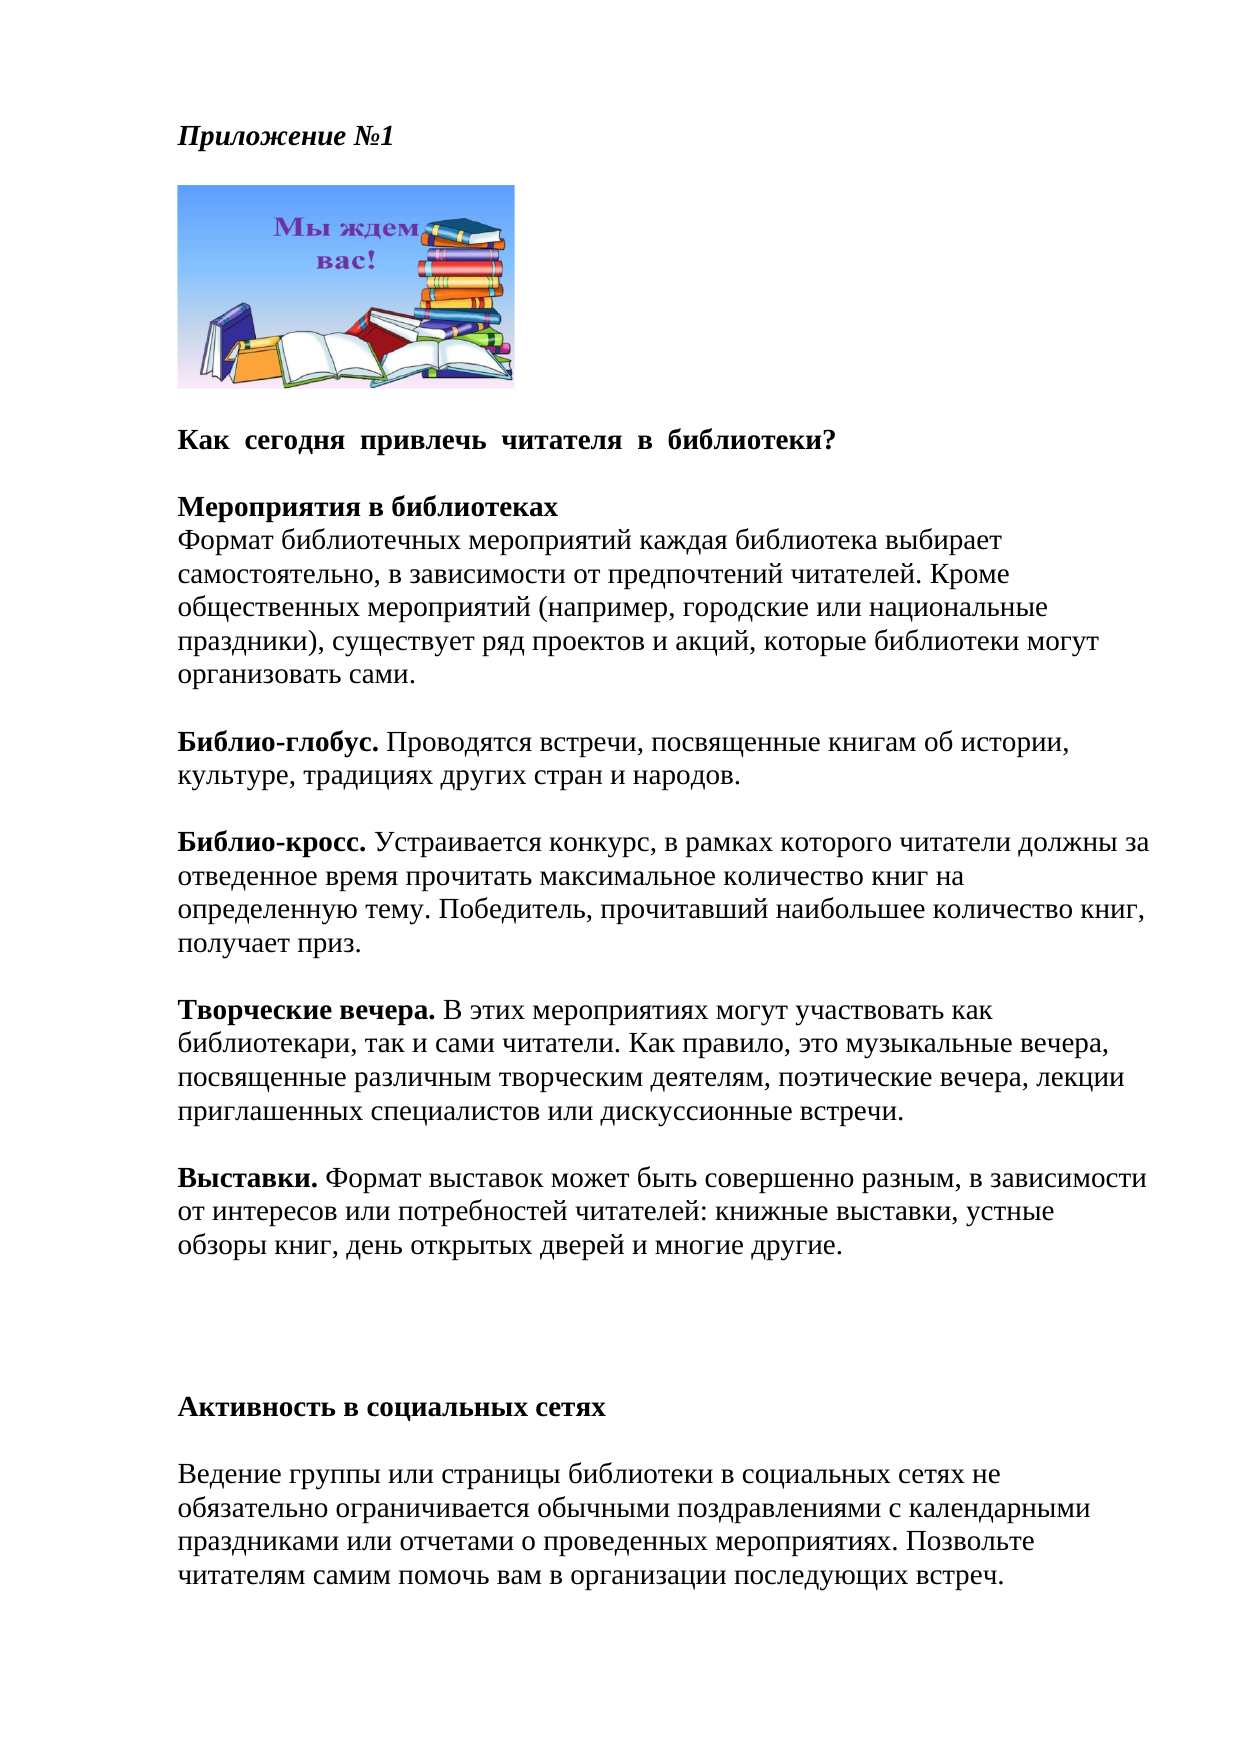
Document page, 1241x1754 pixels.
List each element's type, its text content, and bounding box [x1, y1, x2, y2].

text Формат библиотечных мероприятий каждая библиотека выбирает самостоятельно, в зависимости от предпочтений читателей. Кроме общественных мероприятий (например, городские или национальные праздники), существует ряд проектов и акций, которые библиотеки могут организовать сами. Библио-глобус. Проводятся встречи, посвященные книгам об истории, культуре, традициях других стран и народов. Библио-кросс. Устраивается конкурс, в рамках которого читатели должны за отведенное время прочитать максимальное количество книг на определенную тему. Победитель, прочитавший наибольшее количество книг, получает приз. Творческие вечера. В этих мероприятиях могут участвовать как библиотекари, так и сами читатели. Как правило, это музыкальные вечера, посвященные различным творческим деятелям, поэтические вечера, лекции приглашенных специалистов или дискуссионные встречи. Выставки. Формат выставок может быть совершенно разным, в зависимости от интересов или потребностей читателей: книжные выставки, устные обзоры книг, день открытых дверей и многие другие. [177, 522, 1152, 1322]
picture [177, 185, 515, 389]
text Как сегодня привлечь читателя в библиотеки? [177, 422, 1152, 455]
text Активность в социальных сетях [177, 1389, 1152, 1423]
text Мероприятия в библиотеках [177, 489, 1152, 522]
text Приложение №1 [177, 118, 1152, 152]
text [177, 1456, 1152, 1624]
